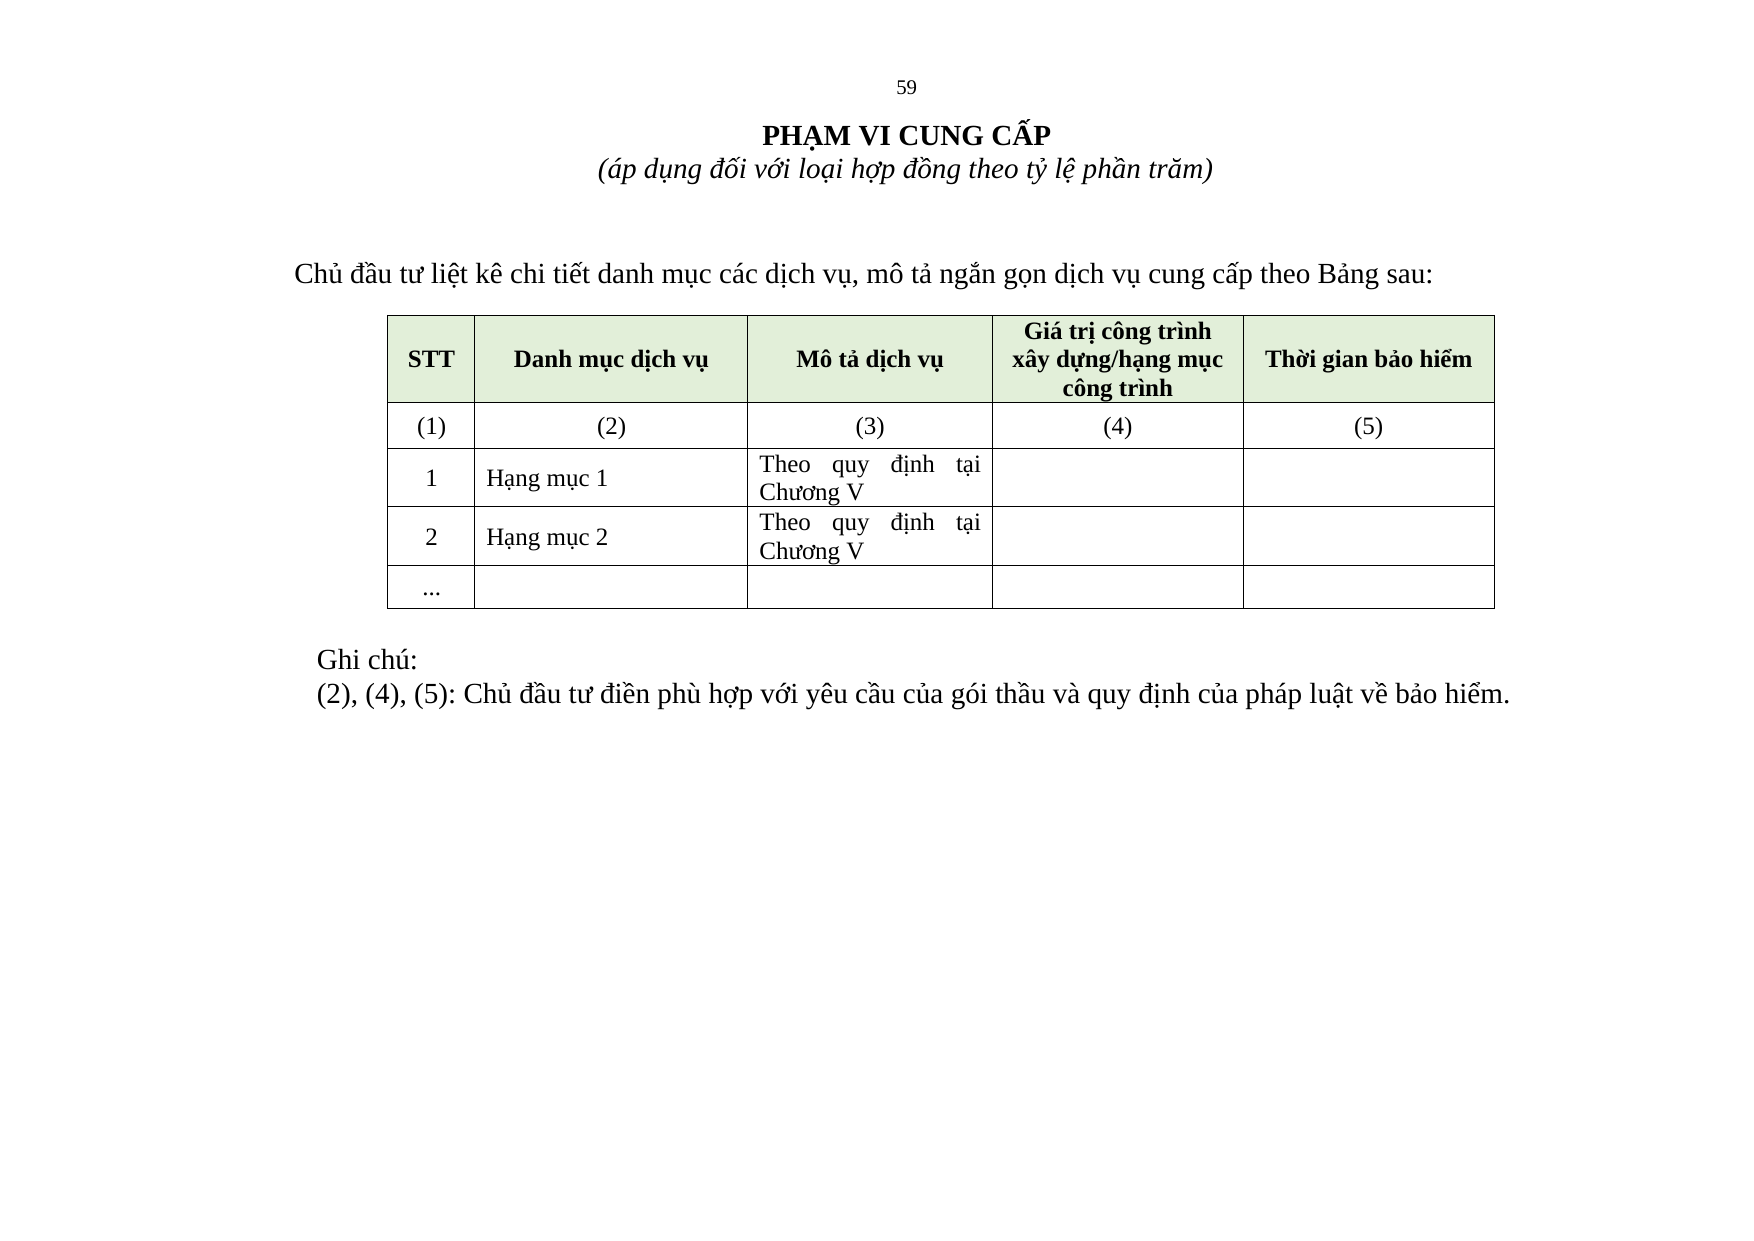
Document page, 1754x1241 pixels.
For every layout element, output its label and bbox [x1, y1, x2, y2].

table_cell [165, 118, 1648, 743]
